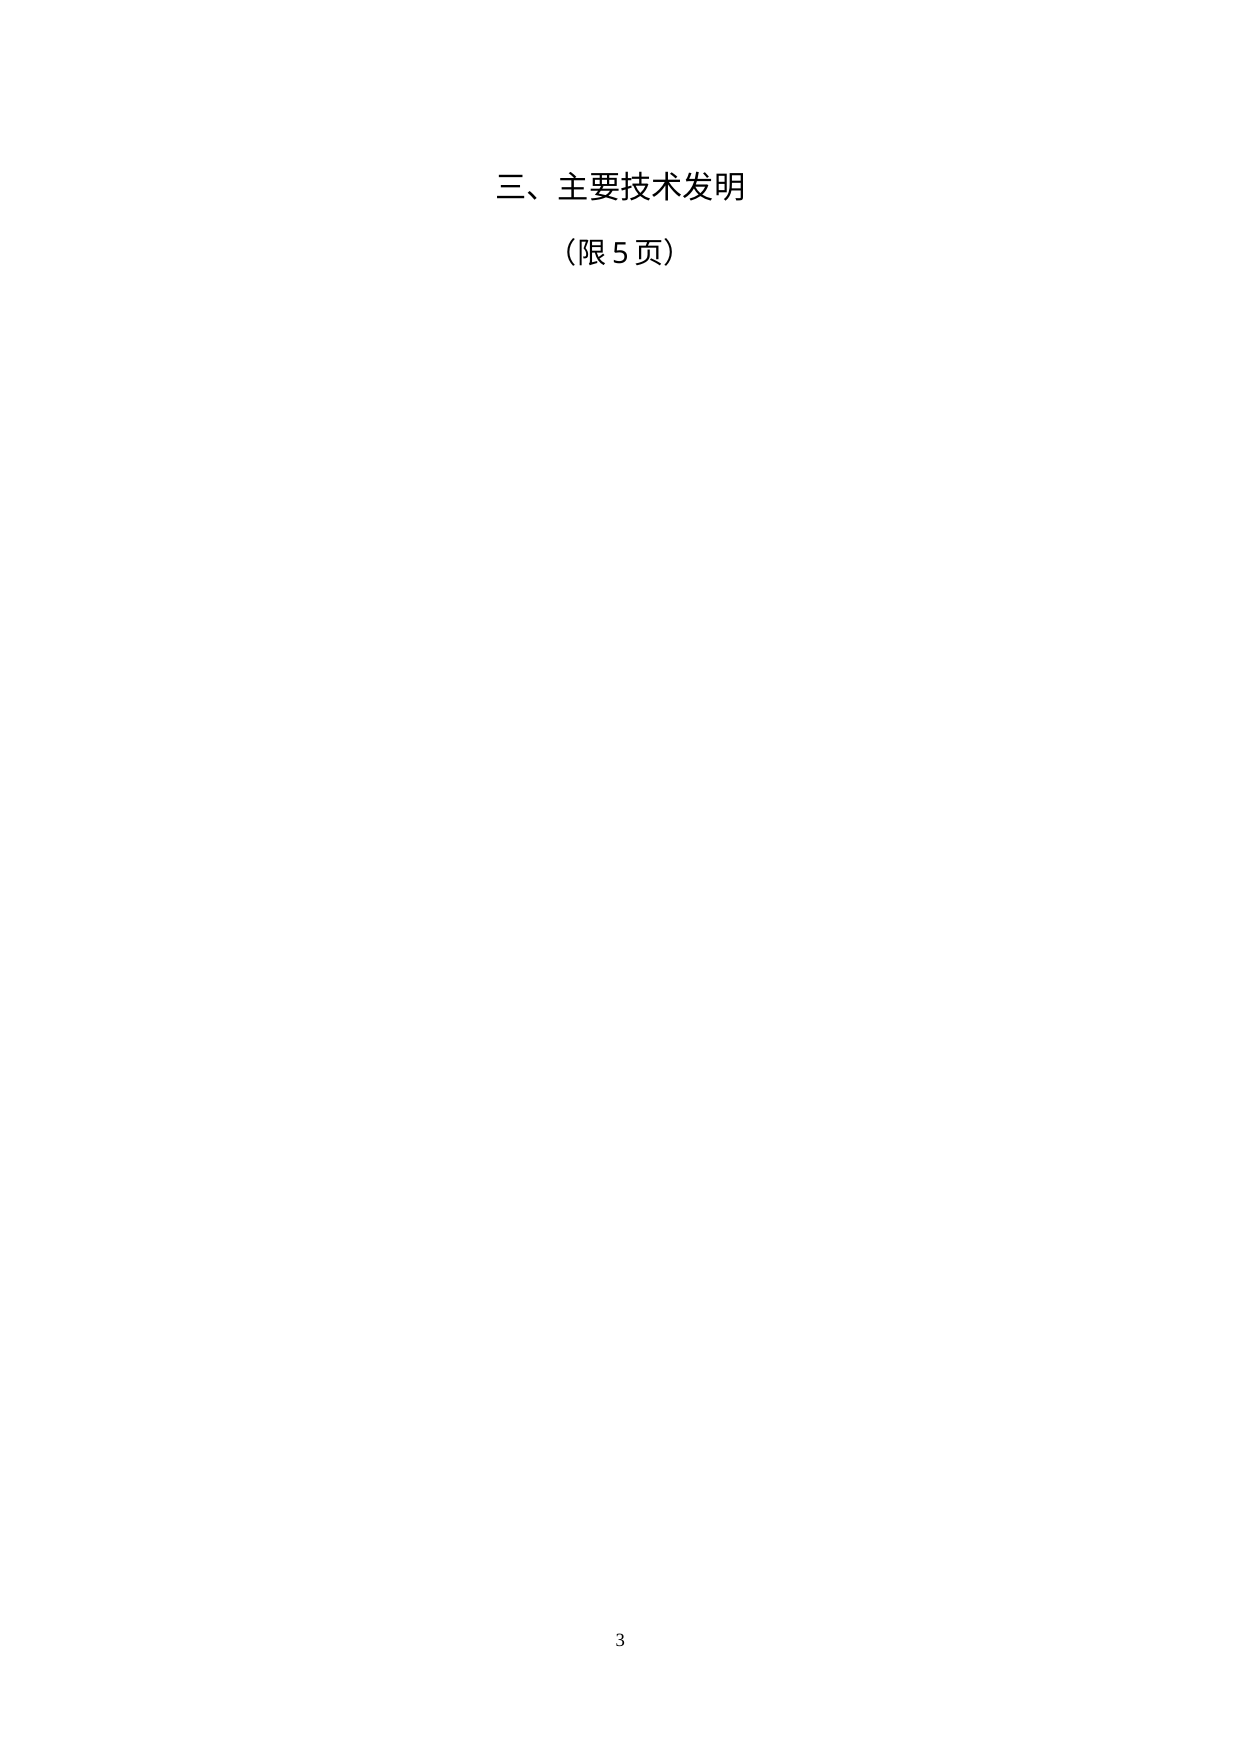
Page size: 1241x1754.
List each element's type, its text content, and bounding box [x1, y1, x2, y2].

text 三、主要技术发明 [187, 162, 1053, 207]
text （限5页） [187, 230, 1053, 272]
